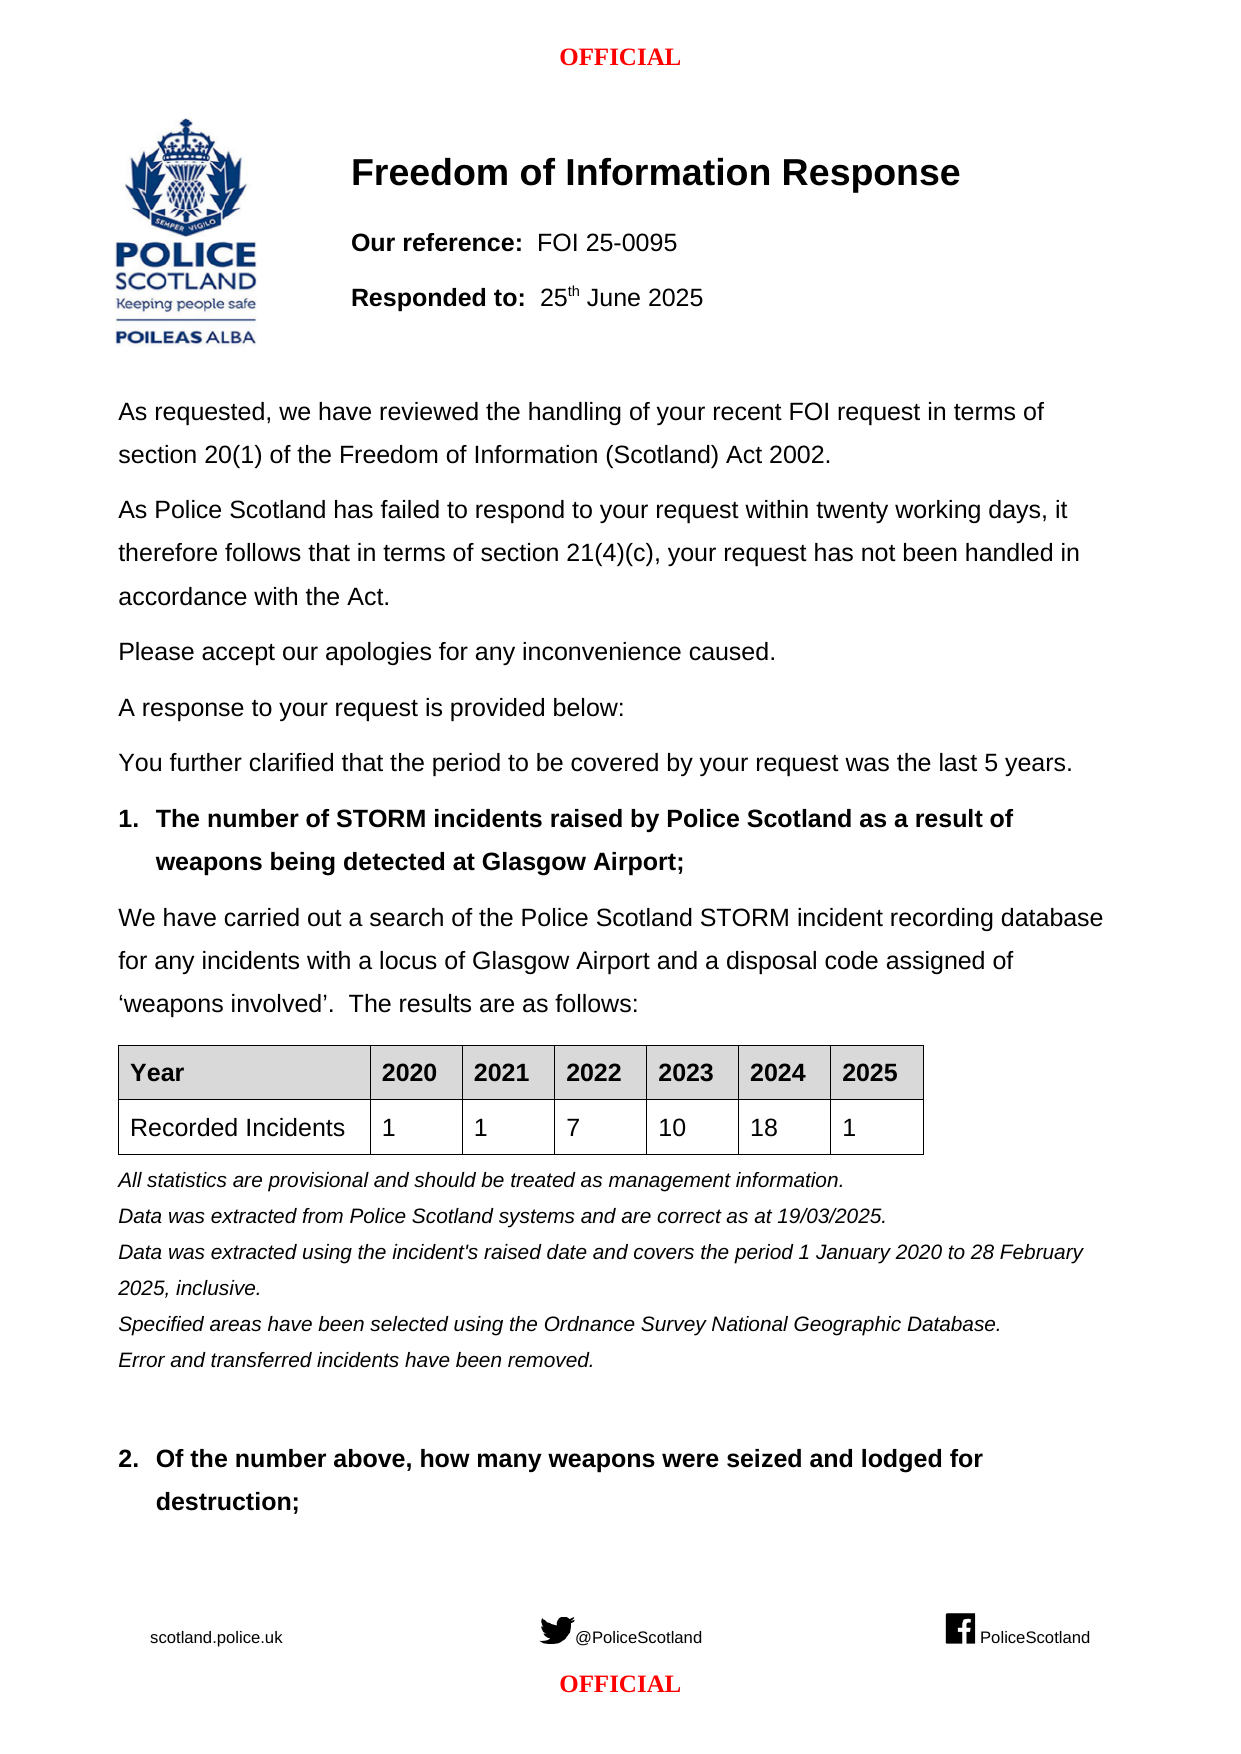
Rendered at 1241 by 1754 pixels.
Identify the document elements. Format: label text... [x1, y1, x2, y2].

list The number of STORM incidents raised by Police Scotland as a result of weapons being detected at Glasgow Airport; [118, 804, 1122, 876]
table_cell 1 [831, 1100, 923, 1154]
table_header Freedom of Information Response Our reference: FOI 25-0095 Responded to: 25th June 2025 [340, 118, 1121, 384]
text All statistics are provisional and should be treated as management information. Data was extracted from Police Scotland systems and are correct as at 19/03/2025. Data was extracted using the incident's raised date and covers the period 1 January 2020 to 28 February 2025, inclusive. Specified areas have been selected using the Ordnance Survey National Geographic Database. Error and transferred incidents have been removed. [118, 1168, 1122, 1371]
text A response to your request is provided below: [118, 693, 1122, 721]
table_cell 1 [371, 1100, 462, 1154]
table_header 2023 [647, 1046, 738, 1099]
table_header Year [119, 1046, 370, 1099]
text You further clarified that the period to be covered by your request was the last 5 years. [118, 748, 1122, 777]
table_header [103, 118, 339, 384]
table_header 2022 [555, 1046, 646, 1099]
list Of the number above, how many weapons were seized and lodged for destruction; [118, 1444, 1122, 1516]
text We have carried out a search of the Police Scotland STORM incident recording database for any incidents with a locus of Glasgow Airport and a disposal code assigned of ‘weapons involved’. The results are as follows: [118, 903, 1122, 1018]
table_header 2020 [371, 1046, 462, 1099]
table_header 2024 [739, 1046, 830, 1099]
table_cell 18 [739, 1100, 830, 1154]
text As requested, we have reviewed the handling of your recent FOI request in terms of section 20(1) of the Freedom of Information (Scotland) Act 2002. [118, 396, 1122, 468]
table_cell 10 [647, 1100, 738, 1154]
text As Police Scotland has failed to respond to your request within twenty working days, it therefore follows that in terms of section 21(4)(c), your request has not been handled in accordance with the Act. [118, 495, 1122, 610]
picture [945, 1613, 976, 1644]
table_cell 7 [555, 1100, 646, 1154]
picture [114, 118, 257, 347]
table_cell Recorded Incidents [119, 1100, 370, 1154]
text Please accept our apologies for any inconvenience caused. [118, 637, 1122, 666]
table_header 2021 [463, 1046, 554, 1099]
picture [538, 1617, 575, 1644]
table_header 2025 [831, 1046, 923, 1099]
table_cell 1 [463, 1100, 554, 1154]
